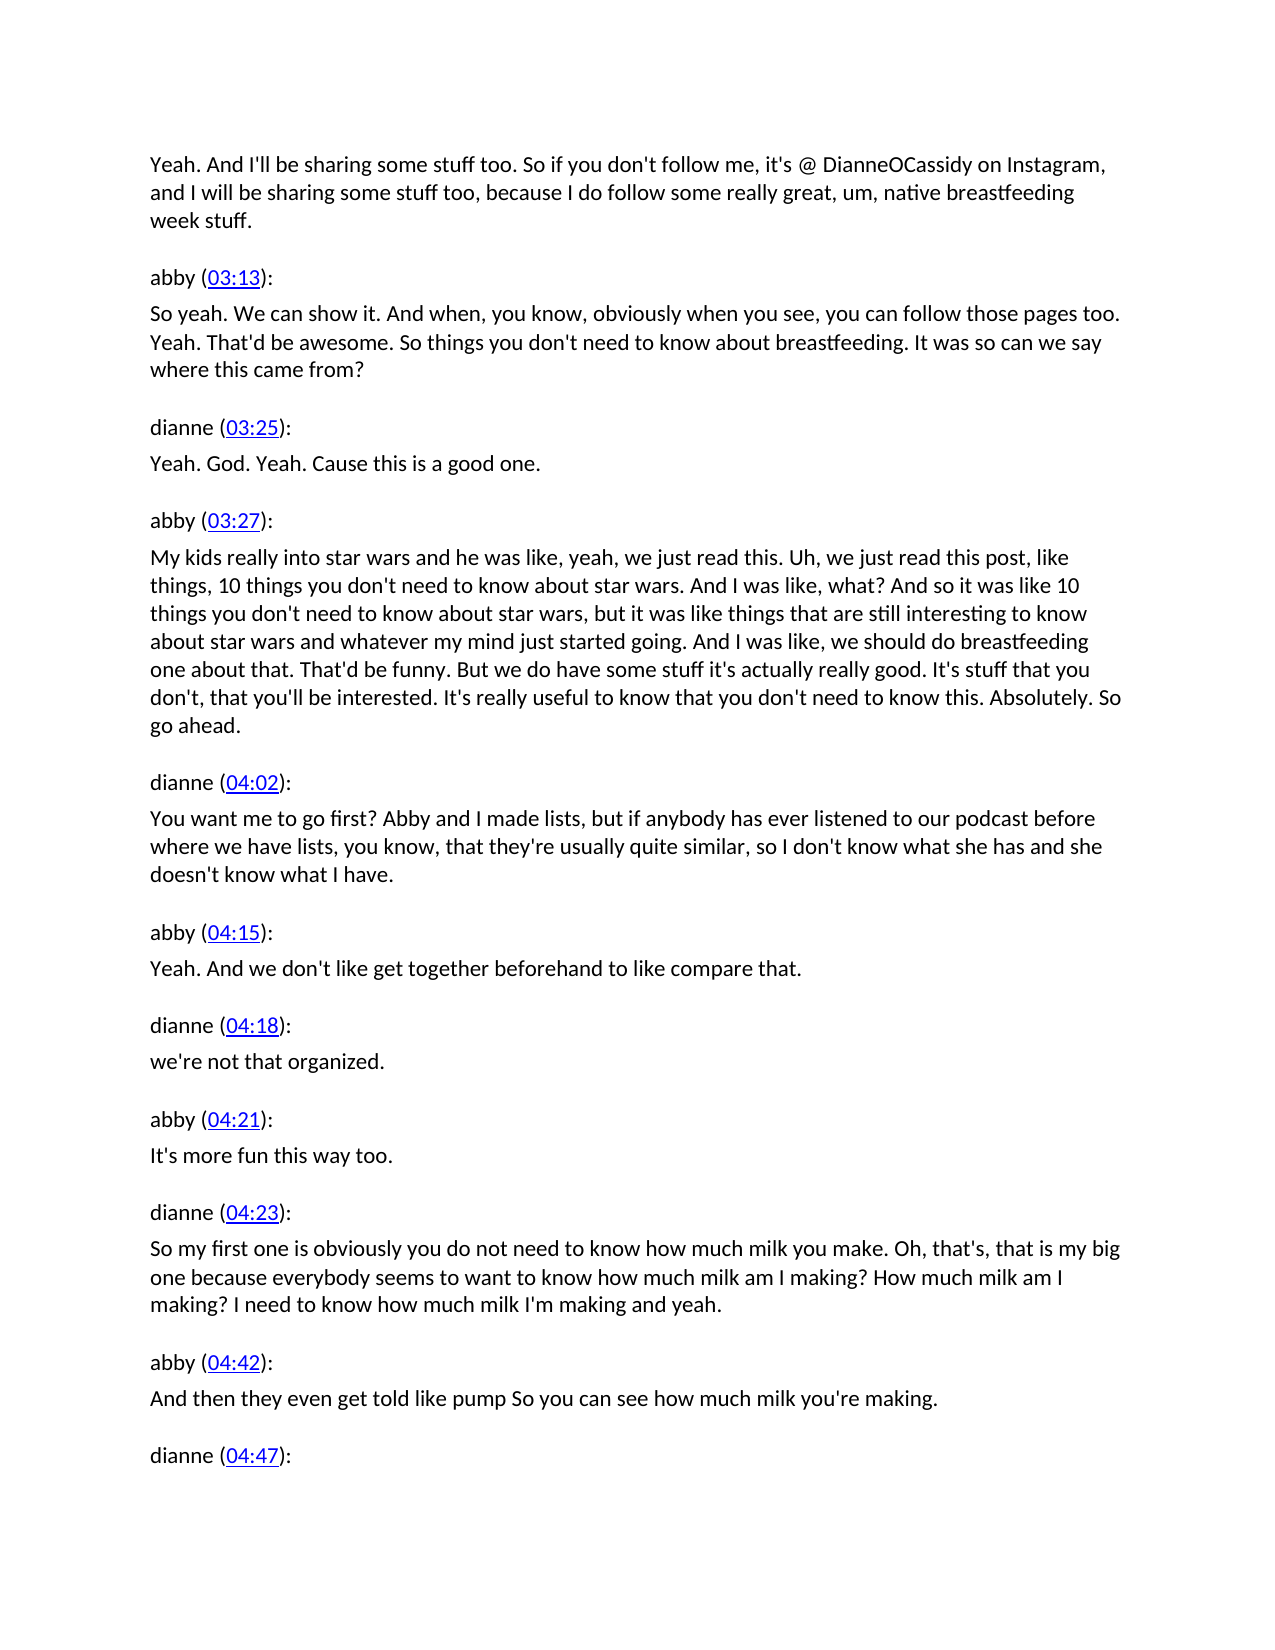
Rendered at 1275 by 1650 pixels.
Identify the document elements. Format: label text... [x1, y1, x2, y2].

text abby (03:13): [150, 263, 1125, 291]
text So my first one is obviously you do not need to know how much milk you make. Oh, that's, that is my big one because everybody seems to want to know how much milk am I making? How much milk am I making? I need to know how much milk I'm making and yeah. [150, 1234, 1125, 1319]
text dianne (04:47): [150, 1441, 1125, 1469]
text we're not that organized. [150, 1047, 1125, 1076]
text abby (04:21): [150, 1105, 1125, 1133]
text So yeah. We can show it. And when, you know, obviously when you see, you can follow those pages too. Yeah. That'd be awesome. So things you don't need to know about breastfeeding. It was so can we say where this came from? [150, 299, 1125, 384]
text Yeah. And I'll be sharing some stuff too. So if you don't follow me, it's @ DianneOCassidy on Instagram, and I will be sharing some stuff too, because I do follow some really great, um, native breastfeeding week stuff. [150, 150, 1125, 234]
text Yeah. And we don't like get together beforehand to like compare that. [150, 954, 1125, 982]
text dianne (04:18): [150, 1011, 1125, 1039]
text abby (03:27): [150, 506, 1125, 534]
text abby (04:42): [150, 1348, 1125, 1376]
text You want me to go first? Abby and I made lists, but if anybody has ever listened to our podcast before where we have lists, you know, that they're usually quite similar, so I don't know what she has and she doesn't know what I have. [150, 804, 1125, 888]
text abby (04:15): [150, 918, 1125, 946]
text And then they even get told like pump So you can see how much milk you're making. [150, 1384, 1125, 1412]
text dianne (04:23): [150, 1198, 1125, 1226]
text Yeah. God. Yeah. Cause this is a good one. [150, 449, 1125, 477]
text dianne (03:25): [150, 413, 1125, 441]
text My kids really into star wars and he was like, yeah, we just read this. Uh, we just read this post, like things, 10 things you don't need to know about star wars. And I was like, what? And so it was like 10 things you don't need to know about star wars, but it was like things that are still interesting to know about star wars and whatever my mind just started going. And I was like, we should do breastfeeding one about that. That'd be funny. But we do have some stuff it's actually really good. It's stuff that you don't, that you'll be interested. It's really useful to know that you don't need to know this. Absolutely. So go ahead. [150, 543, 1125, 739]
text It's more fun this way too. [150, 1141, 1125, 1169]
text dianne (04:02): [150, 768, 1125, 796]
